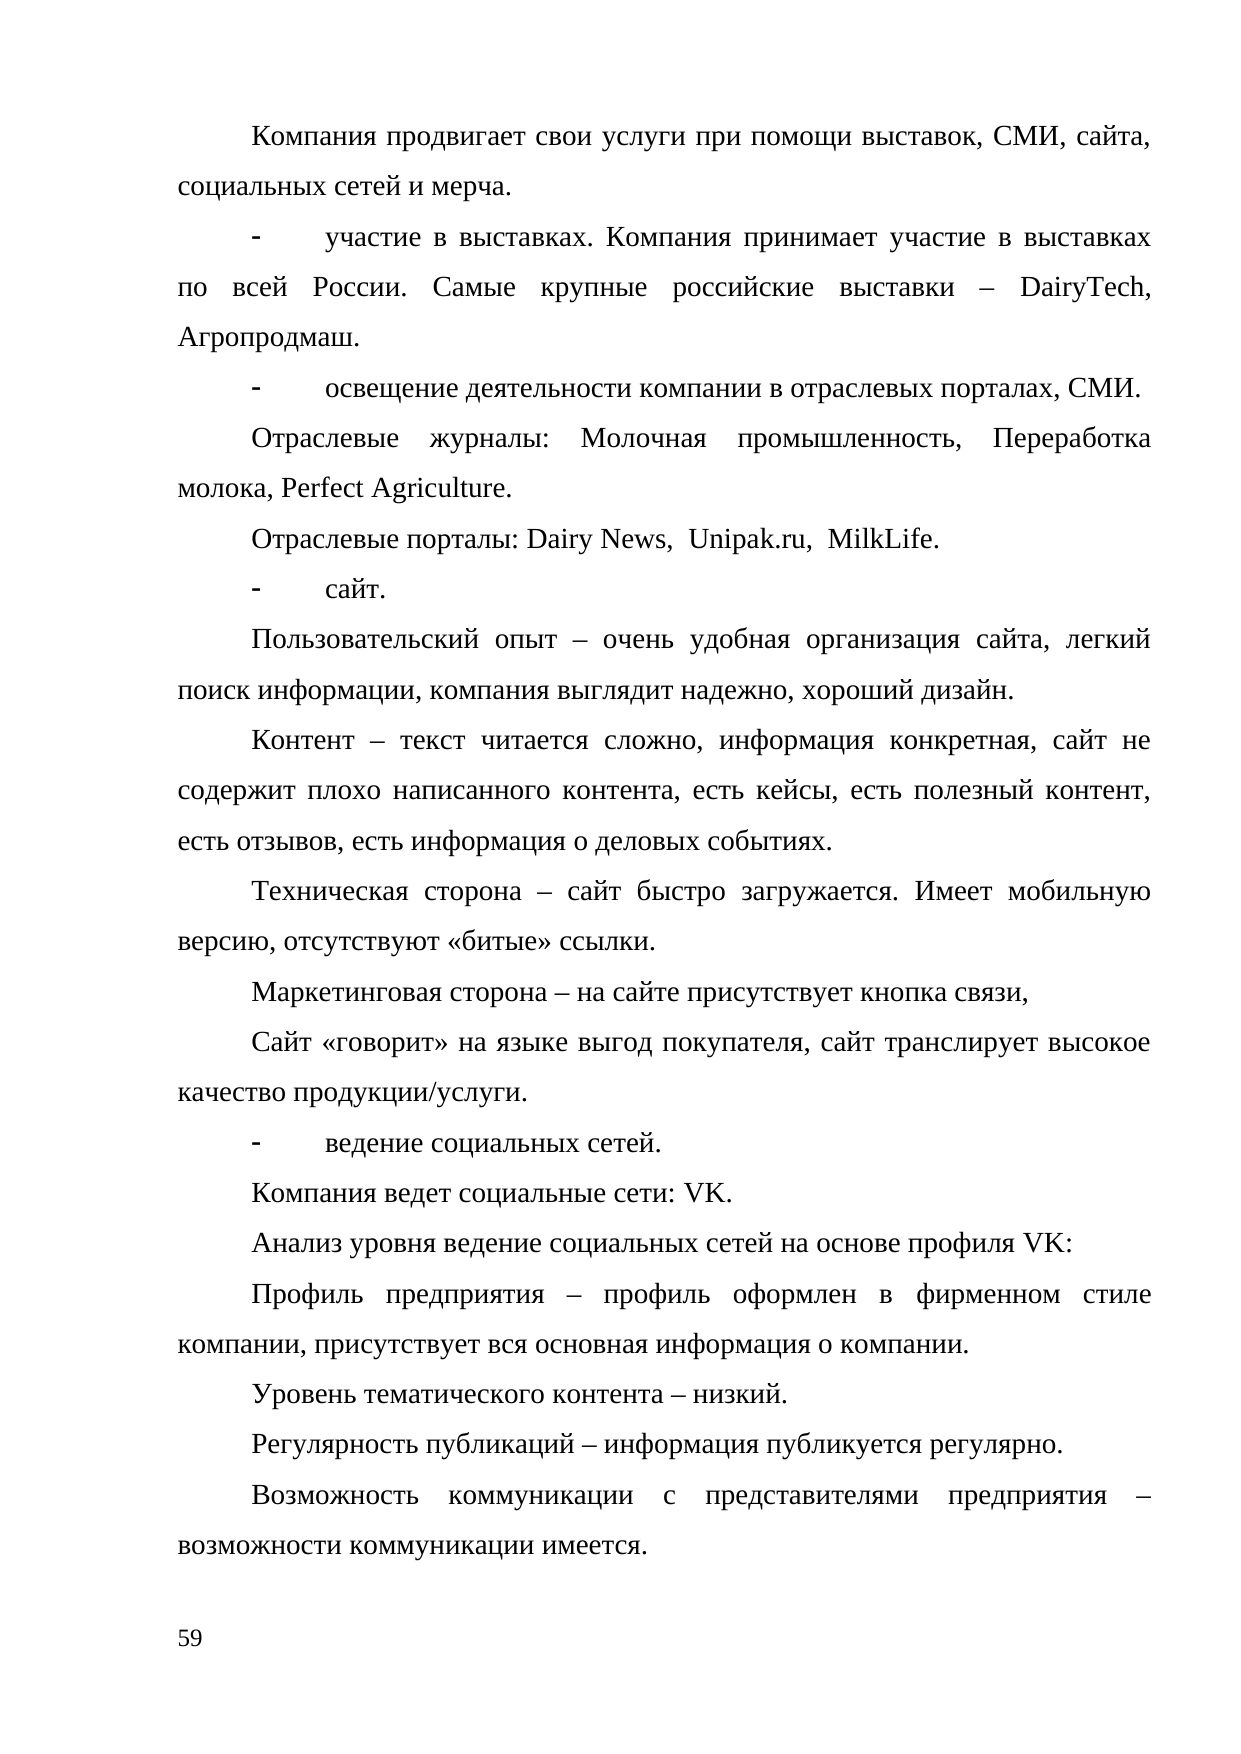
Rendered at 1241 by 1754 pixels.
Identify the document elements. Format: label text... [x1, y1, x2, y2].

list Профиль предприятия – профиль оформлен в фирменном стиле компании, присутствует вся основная информация о компании. [177, 1276, 1152, 1359]
list Возможность коммуникации с представителями предприятия –возможности коммуникации имеется. [177, 1477, 1152, 1561]
list Контент – текст читается сложно, информация конкретная, сайт не содержит плохо написанного контента, есть кейсы, есть полезный контент, есть отзывов, есть информация о деловых событиях. [177, 722, 1152, 856]
list Сайт «говорит» на языке выгод покупателя, сайт транслирует высокое качество продукции/услуги. [177, 1024, 1152, 1108]
list Регулярность публикаций – информация публикуется регулярно. [177, 1427, 1152, 1460]
list ведение социальных сетей. [177, 1125, 1152, 1158]
list Анализ уровня ведение социальных сетей на основе профиля VK: [177, 1225, 1152, 1259]
text Отраслевые порталы: Dairy News, Unipak.ru, MilkLife. [177, 521, 1152, 554]
text Компания продвигает свои услуги при помощи выставок, СМИ, сайта, социальных сетей и мерча. [177, 118, 1152, 202]
list Пользовательский опыт – очень удобная организация сайта, легкий поиск информации, компания выглядит надежно, хороший дизайн. [177, 622, 1152, 705]
list освещение деятельности компании в отраслевых порталах, СМИ. [177, 370, 1152, 403]
list Маркетинговая сторона – на сайте присутствует кнопка связи, [177, 974, 1152, 1007]
list Компания ведет социальные сети: VK. [177, 1175, 1152, 1209]
list сайт. [177, 571, 1152, 605]
text Отраслевые журналы: Молочная промышленность, Переработка молока, Perfect Agriculture. [177, 420, 1152, 504]
list участие в выставках. Компания принимает участие в выставках по всей России. Самые крупные российские выставки – DairyTech, Агропродмаш. [177, 219, 1152, 353]
list Уровень тематического контента – низкий. [177, 1376, 1152, 1410]
list Техническая сторона – сайт быстро загружается. Имеет мобильную версию, отсутствуют «битые» ссылки. [177, 873, 1152, 957]
